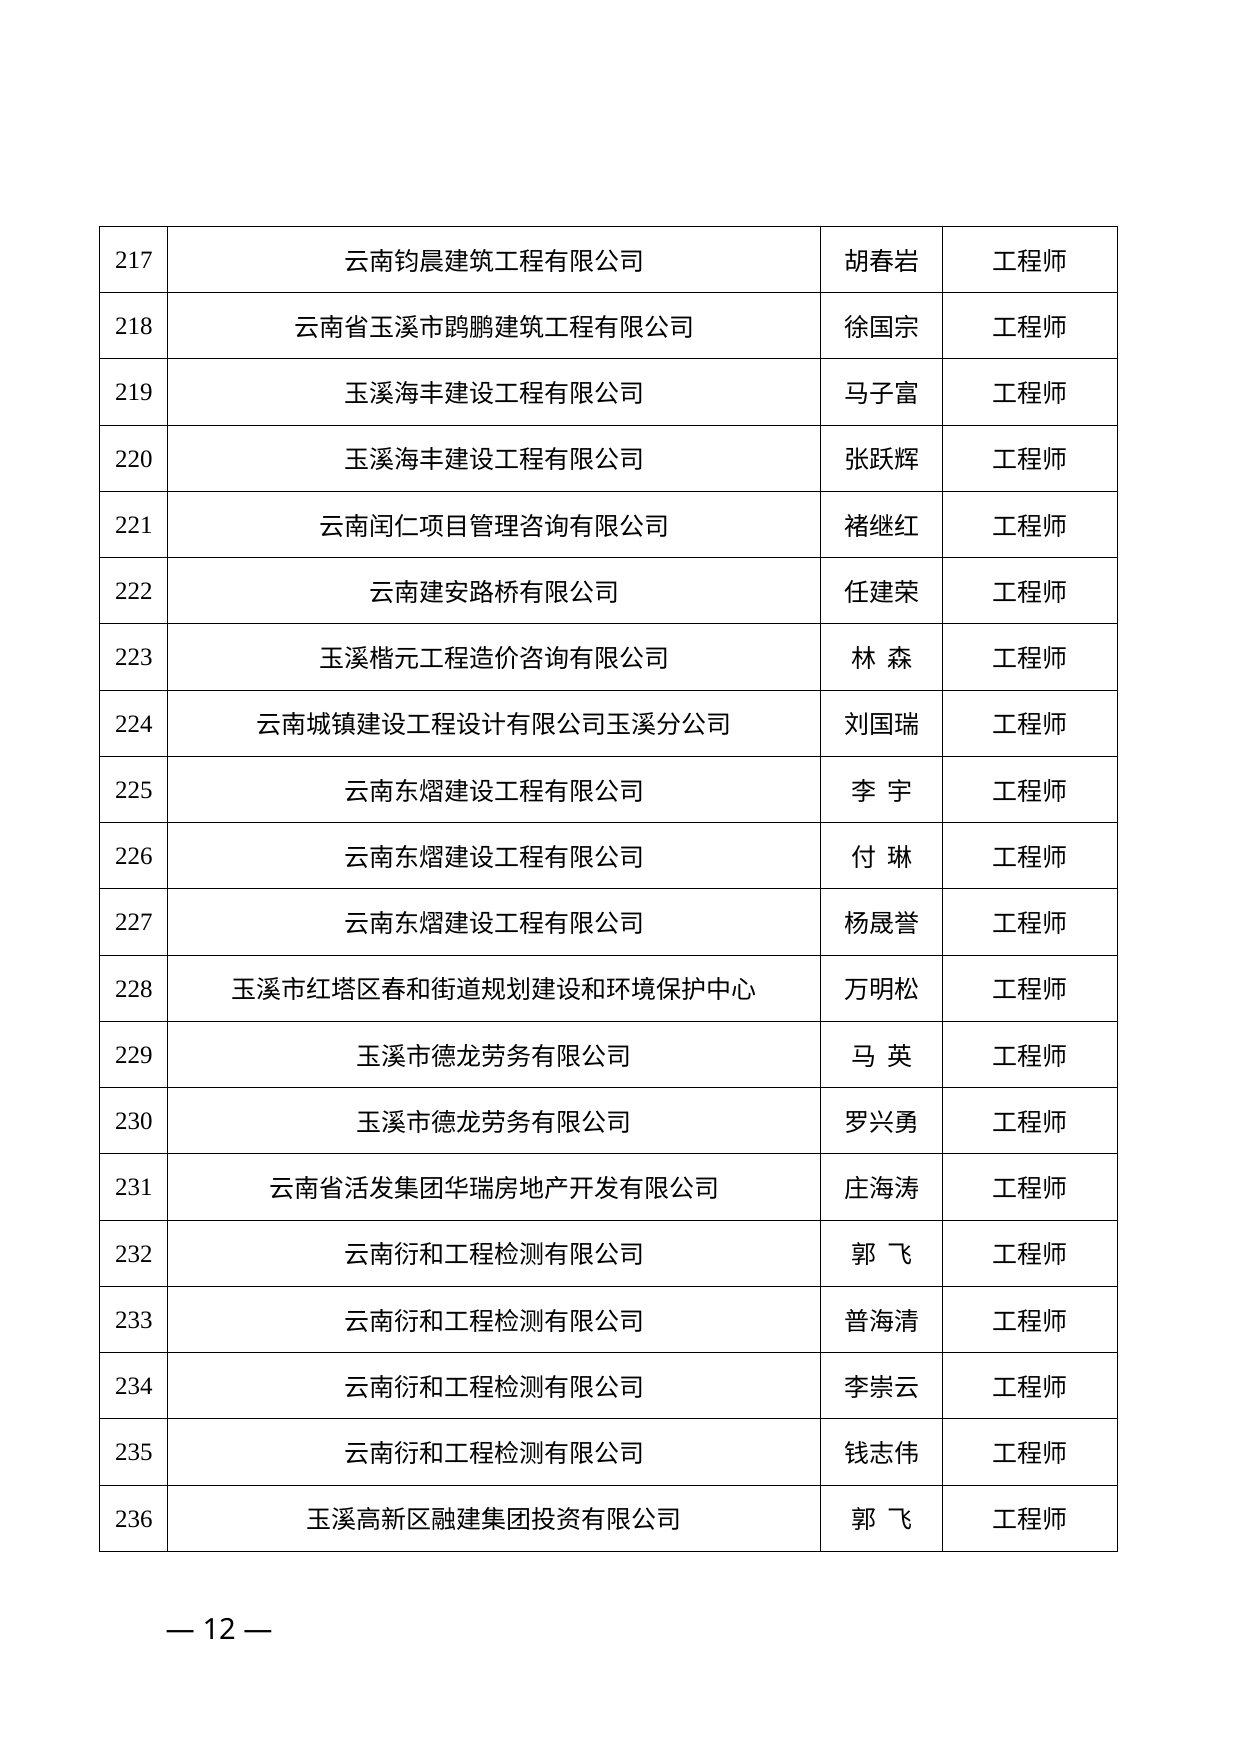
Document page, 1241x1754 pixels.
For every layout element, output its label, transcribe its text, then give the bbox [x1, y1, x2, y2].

table_cell 玉溪高新区融建集团投资有限公司 [168, 1486, 820, 1551]
table_cell 钱志伟 [821, 1419, 942, 1484]
table_cell 马子富 [821, 359, 942, 424]
table_cell 李 宇 [821, 757, 942, 822]
table_cell 云南衍和工程检测有限公司 [168, 1419, 820, 1484]
table_cell 工程师 [943, 1154, 1117, 1219]
table_cell 工程师 [943, 889, 1117, 954]
table_cell 工程师 [943, 1022, 1117, 1087]
table_cell 230 [100, 1088, 167, 1153]
table_cell 工程师 [943, 293, 1117, 358]
table_cell 郭 飞 [821, 1221, 942, 1286]
table_cell 云南东熠建设工程有限公司 [168, 757, 820, 822]
table_cell 工程师 [943, 823, 1117, 888]
table_cell 226 [100, 823, 167, 888]
table_cell 玉溪市德龙劳务有限公司 [168, 1088, 820, 1153]
table_cell 云南钧晨建筑工程有限公司 [168, 227, 820, 292]
table_cell 工程师 [943, 1287, 1117, 1352]
table_cell 万明松 [821, 956, 942, 1021]
table_cell 工程师 [943, 1088, 1117, 1153]
table_cell 罗兴勇 [821, 1088, 942, 1153]
table_cell 林 森 [821, 624, 942, 689]
table_cell 云南城镇建设工程设计有限公司玉溪分公司 [168, 691, 820, 756]
table_cell 222 [100, 558, 167, 623]
table_cell 云南建安路桥有限公司 [168, 558, 820, 623]
table_cell 杨晟誉 [821, 889, 942, 954]
table_cell 云南衍和工程检测有限公司 [168, 1353, 820, 1418]
table_cell 工程师 [943, 757, 1117, 822]
table_cell 玉溪海丰建设工程有限公司 [168, 426, 820, 491]
table_cell 玉溪市德龙劳务有限公司 [168, 1022, 820, 1087]
table_cell 张跃辉 [821, 426, 942, 491]
table_cell 工程师 [943, 492, 1117, 557]
table_cell 工程师 [943, 956, 1117, 1021]
table_cell 马 英 [821, 1022, 942, 1087]
table_cell 云南衍和工程检测有限公司 [168, 1221, 820, 1286]
table_cell 工程师 [943, 624, 1117, 689]
table_cell 220 [100, 426, 167, 491]
table_cell 232 [100, 1221, 167, 1286]
table_cell 218 [100, 293, 167, 358]
table_cell 褚继红 [821, 492, 942, 557]
table_cell 217 [100, 227, 167, 292]
table_cell 229 [100, 1022, 167, 1087]
table_cell 工程师 [943, 1419, 1117, 1484]
table_cell 228 [100, 956, 167, 1021]
table_cell 任建荣 [821, 558, 942, 623]
table_cell 231 [100, 1154, 167, 1219]
table_cell 227 [100, 889, 167, 954]
table_cell 云南东熠建设工程有限公司 [168, 823, 820, 888]
table_cell 工程师 [943, 691, 1117, 756]
table_cell 234 [100, 1353, 167, 1418]
table_cell 玉溪市红塔区春和街道规划建设和环境保护中心 [168, 956, 820, 1021]
table_cell 普海清 [821, 1287, 942, 1352]
table_cell 224 [100, 691, 167, 756]
table_cell 付 琳 [821, 823, 942, 888]
table_cell 玉溪海丰建设工程有限公司 [168, 359, 820, 424]
table_cell 胡春岩 [821, 227, 942, 292]
table_cell 225 [100, 757, 167, 822]
table_cell 219 [100, 359, 167, 424]
table_cell 223 [100, 624, 167, 689]
table_cell 工程师 [943, 1486, 1117, 1551]
table_cell 236 [100, 1486, 167, 1551]
table_cell 工程师 [943, 359, 1117, 424]
table_cell 玉溪楷元工程造价咨询有限公司 [168, 624, 820, 689]
table_cell 工程师 [943, 1353, 1117, 1418]
table_cell 221 [100, 492, 167, 557]
table_cell 庄海涛 [821, 1154, 942, 1219]
table_cell 235 [100, 1419, 167, 1484]
table_cell 李崇云 [821, 1353, 942, 1418]
table_cell 工程师 [943, 426, 1117, 491]
table_cell 云南省活发集团华瑞房地产开发有限公司 [168, 1154, 820, 1219]
table_cell 徐国宗 [821, 293, 942, 358]
table_cell 云南闰仁项目管理咨询有限公司 [168, 492, 820, 557]
table_cell 刘国瑞 [821, 691, 942, 756]
table_cell 郭 飞 [821, 1486, 942, 1551]
table_cell 云南东熠建设工程有限公司 [168, 889, 820, 954]
table_cell 云南衍和工程检测有限公司 [168, 1287, 820, 1352]
table_cell 工程师 [943, 227, 1117, 292]
table_cell 云南省玉溪市鹍鹏建筑工程有限公司 [168, 293, 820, 358]
table_cell 233 [100, 1287, 167, 1352]
table_cell 工程师 [943, 558, 1117, 623]
table_cell 工程师 [943, 1221, 1117, 1286]
